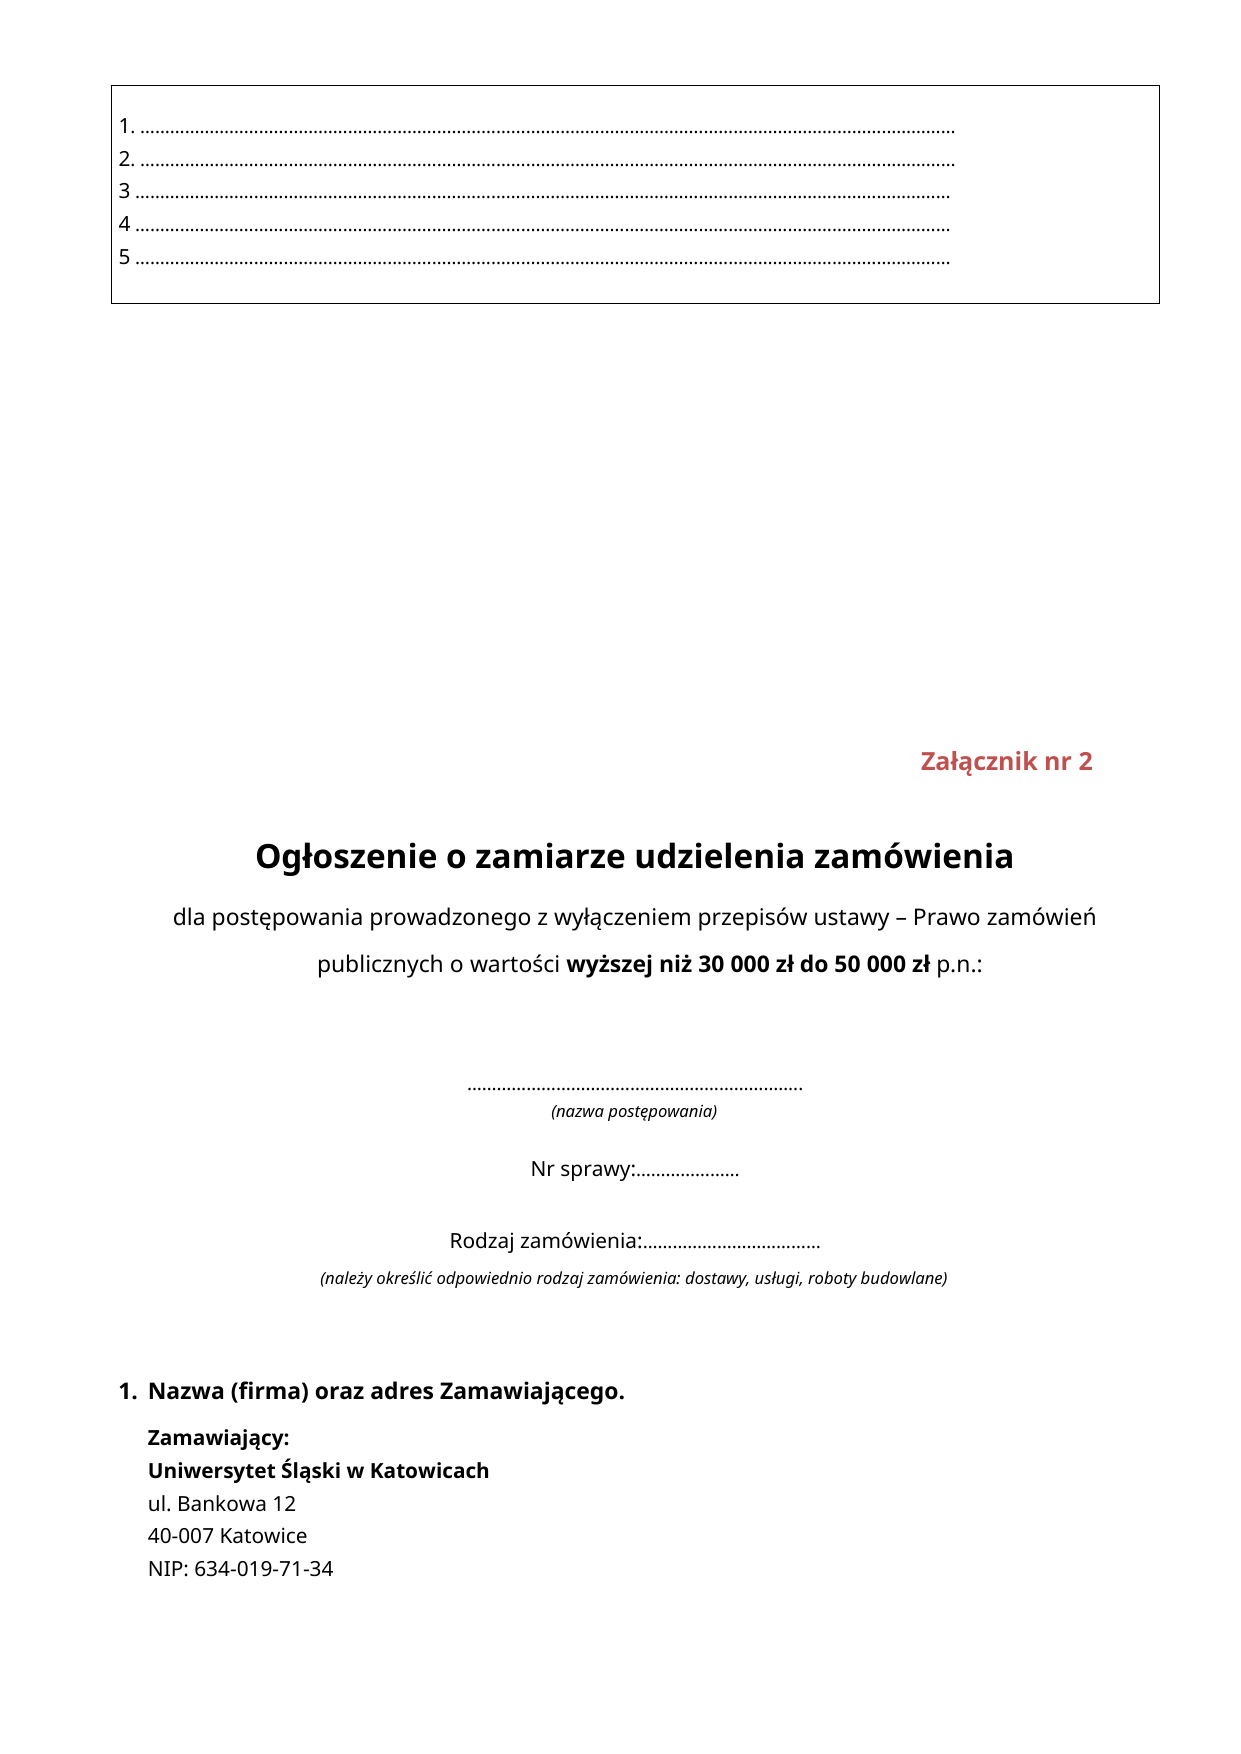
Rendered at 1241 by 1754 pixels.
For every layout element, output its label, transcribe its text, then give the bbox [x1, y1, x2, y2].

text (należy określić odpowiednio rodzaj zamówienia: dostawy, usługi, roboty budowlane) [148, 1267, 1122, 1290]
text Uniwersytet Śląski w Katowicach [148, 1456, 1122, 1484]
text dla postępowania prowadzonego z wyłączeniem przepisów ustawy – Prawo zamówień publicznych o wartości wyższej niż 30 000 zł do 50 000 zł p.n.: [148, 901, 1122, 979]
text Załącznik nr 2 [148, 744, 1093, 778]
text Ogłoszenie o zamiarze udzielenia zamówienia [148, 833, 1122, 878]
text 40-007 Katowice [148, 1521, 1122, 1550]
text NIP: 634-019-71-34 [148, 1554, 1122, 1582]
text Zamawiający: [148, 1423, 1122, 1452]
table_cell 1. ………………………………………………………………………………………………………………………………………………… 2. ………………………………………………………………………………………………………………………………………………… 3 ………………………………………………………………………………………………………………………………………………… 4 ………………………………………………………………………………………………………………………………………………… 5 ………………………………………………………………………………………………………………………………………………… [112, 86, 1159, 303]
text Rodzaj zamówienia:……………………………… [148, 1226, 1122, 1254]
text Nr sprawy:………………… [148, 1154, 1122, 1182]
text (nazwa postępowania) [148, 1099, 1122, 1122]
list Nazwa (firma) oraz adres Zamawiającego. [118, 1375, 1122, 1406]
text ul. Bankowa 12 [148, 1489, 1122, 1517]
text ………………………………………………………….. [148, 1070, 1122, 1096]
